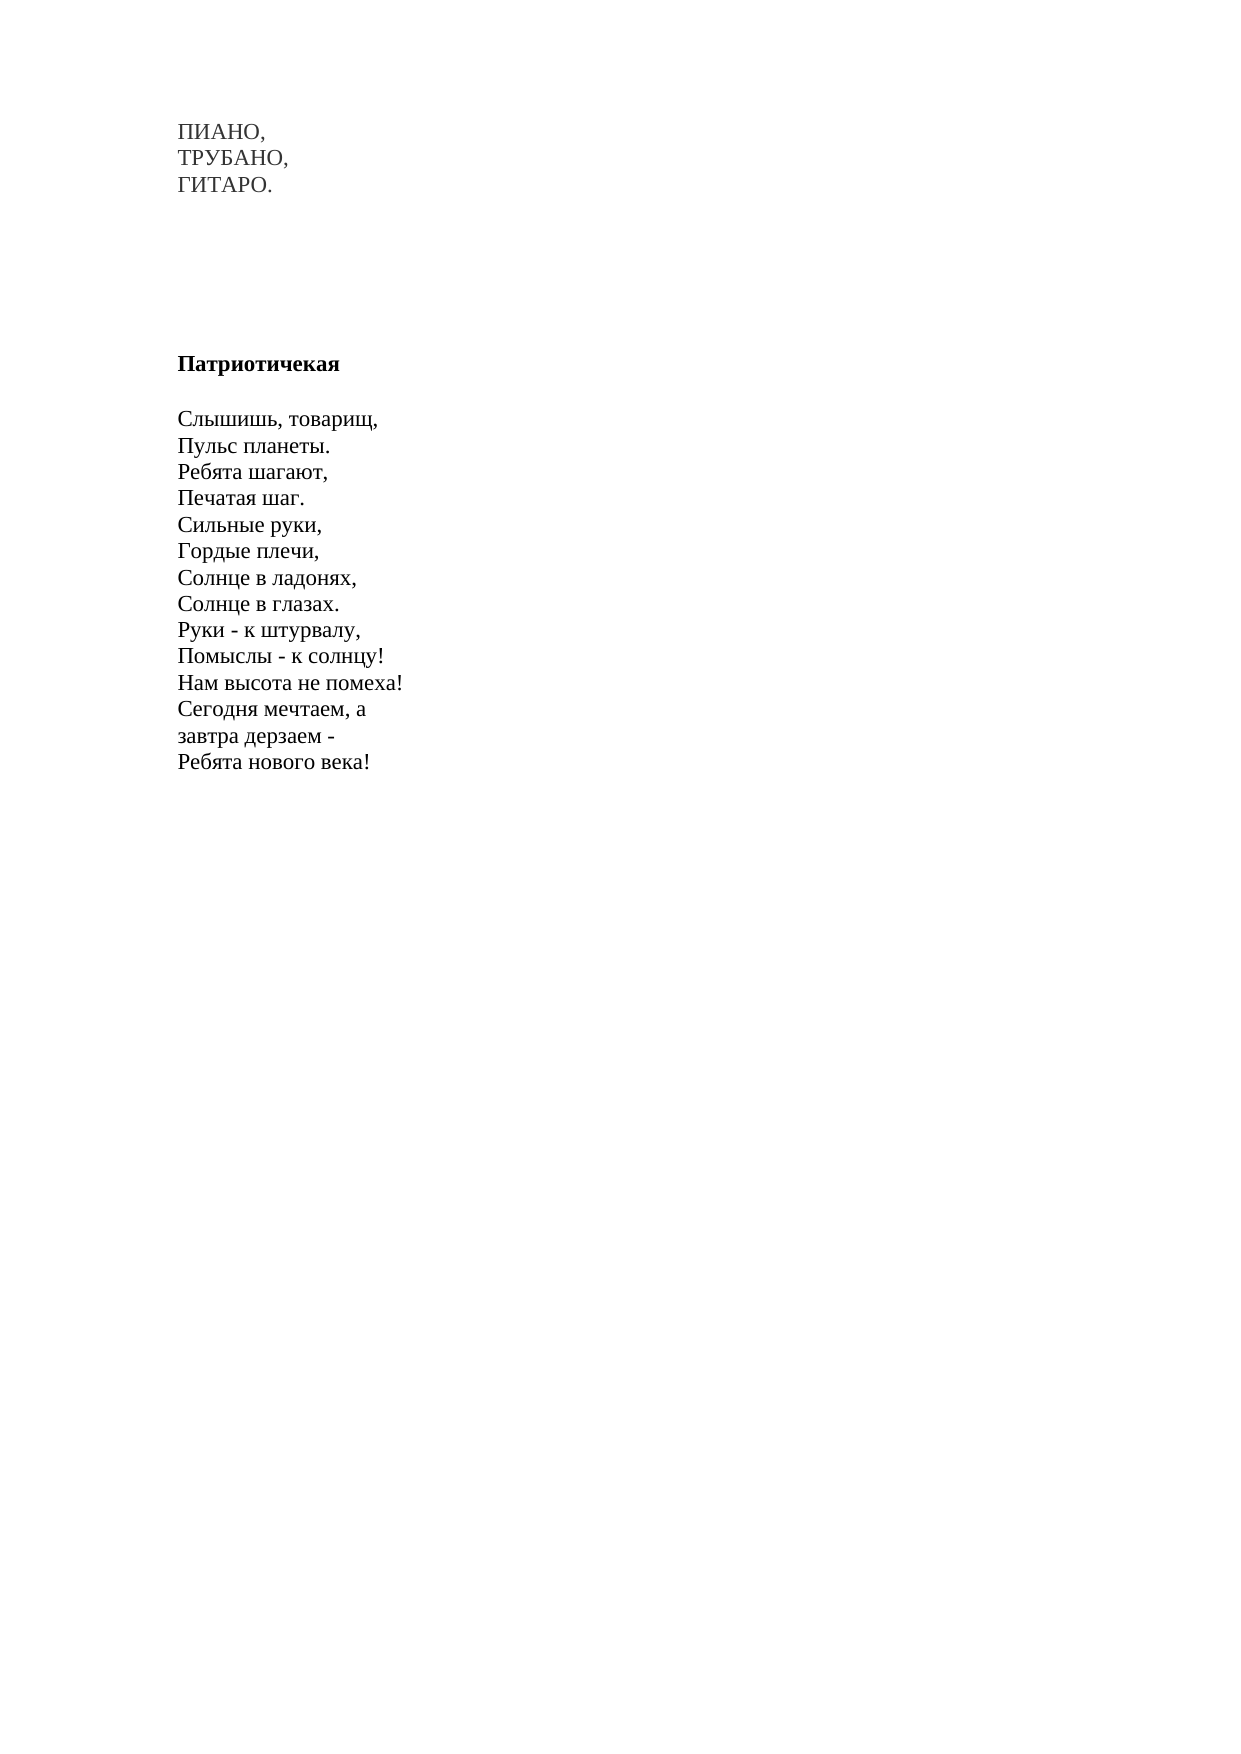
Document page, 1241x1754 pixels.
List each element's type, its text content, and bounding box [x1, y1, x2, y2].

text Ребята нового века! [177, 748, 1152, 774]
text Солнце в глазах. [177, 590, 1152, 616]
text Сильные руки, [177, 511, 1152, 537]
text Солнце в ладонях, [177, 563, 1152, 590]
text Слышишь, товарищ, [177, 405, 1152, 432]
text Руки - к штурвалу, [177, 616, 1152, 643]
text завтра дерзаем - [177, 722, 1152, 748]
text Помыслы - к солнцу! [177, 643, 1152, 669]
subtitle Патриотичекая [177, 350, 1152, 376]
text Сегодня мечтаем, а [177, 695, 1152, 722]
text Пульс планеты. [177, 432, 1152, 458]
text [177, 118, 1152, 197]
text Ребята шагают, [177, 458, 1152, 484]
text Гордые плечи, [177, 537, 1152, 563]
text Нам высота не помеха! [177, 669, 1152, 695]
text Печатая шаг. [177, 484, 1152, 511]
